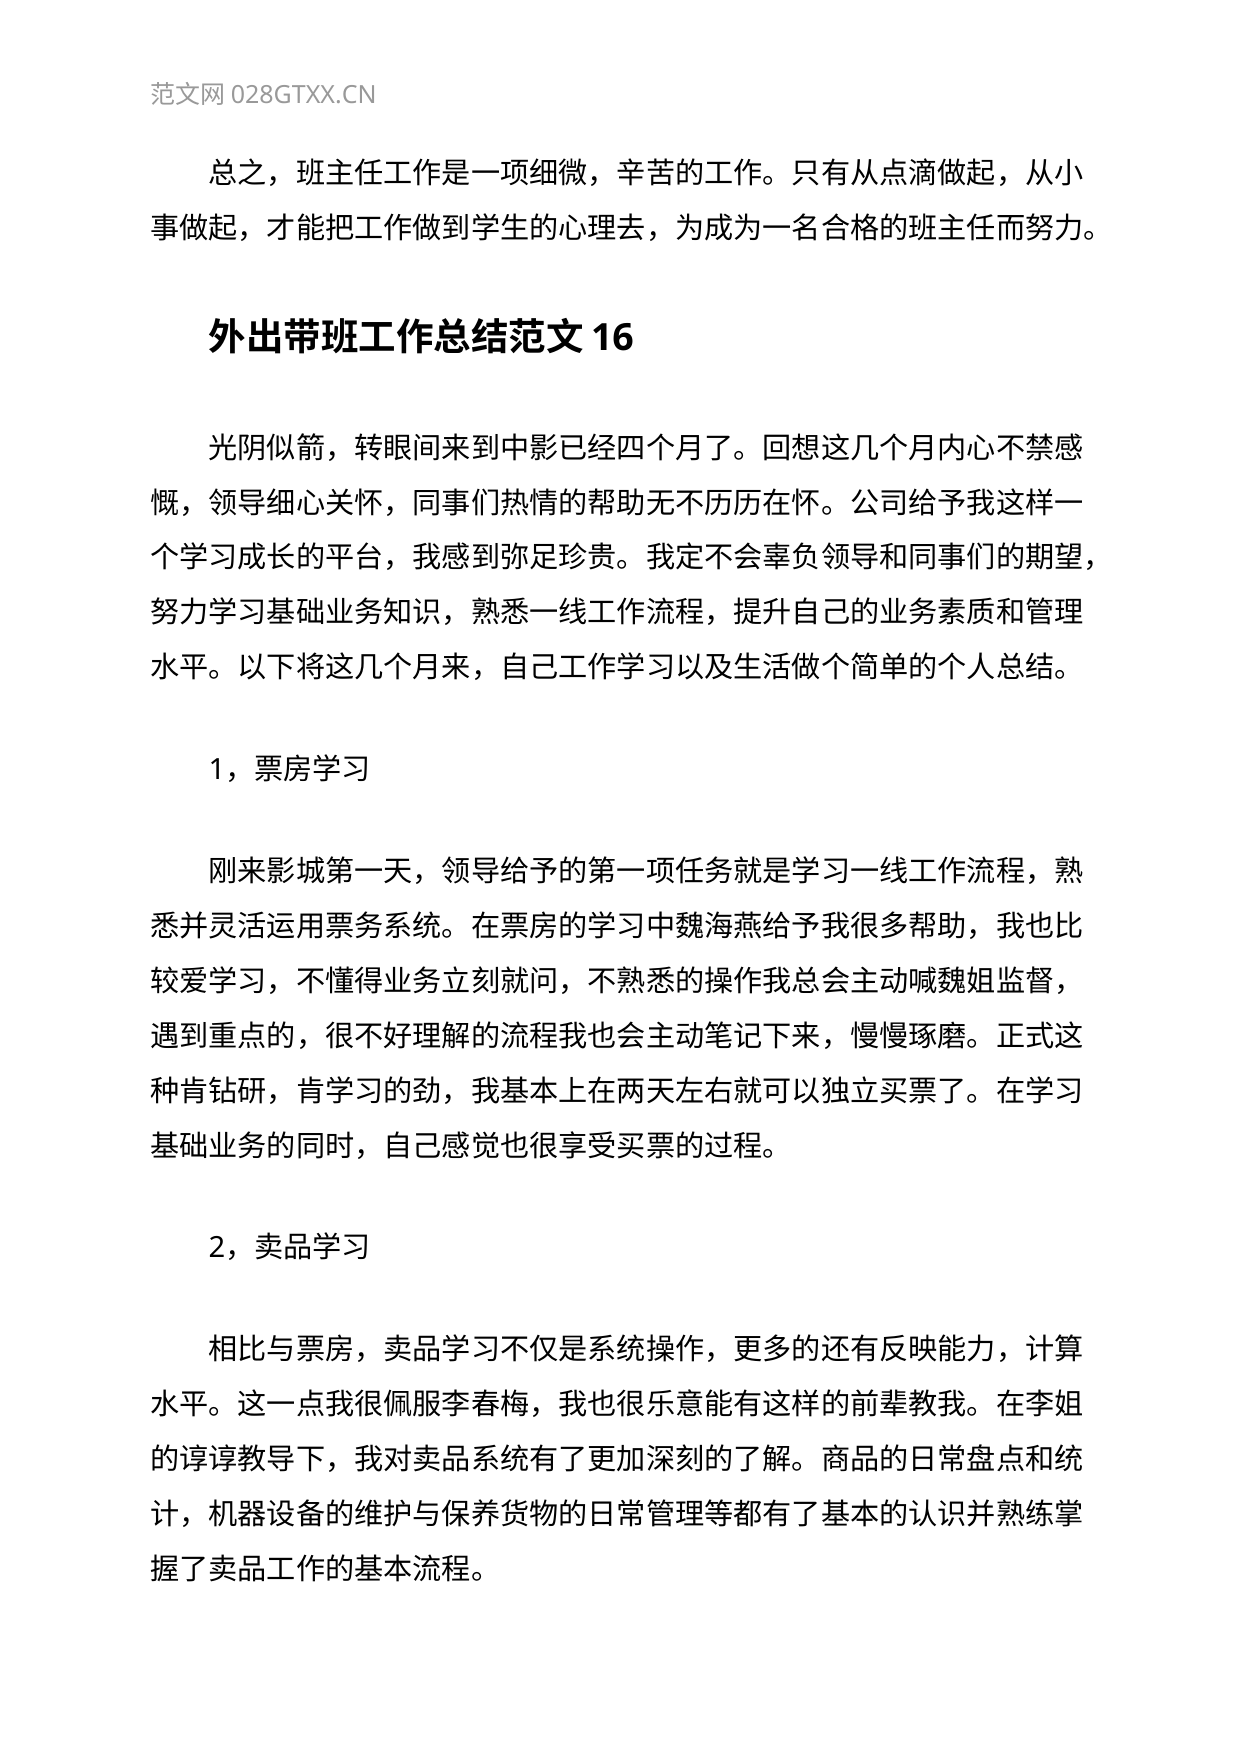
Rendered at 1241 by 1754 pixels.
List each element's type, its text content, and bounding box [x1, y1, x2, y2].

text 总之，班主任工作是一项细微，辛苦的工作。只有从点滴做起，从小事做起，才能把工作做到学生的心理去，为成为一名合格的班主任而努力。 [150, 150, 1090, 247]
text 2，卖品学习 [150, 1224, 1090, 1266]
text 相比与票房，卖品学习不仅是系统操作，更多的还有反映能力，计算水平。这一点我很佩服李春梅，我也很乐意能有这样的前辈教我。在李姐的谆谆教导下，我对卖品系统有了更加深刻的了解。商品的日常盘点和统计，机器设备的维护与保养货物的日常管理等都有了基本的认识并熟练掌握了卖品工作的基本流程。 [150, 1326, 1090, 1588]
text 光阴似箭，转眼间来到中影已经四个月了。回想这几个月内心不禁感慨，领导细心关怀，同事们热情的帮助无不历历在怀。公司给予我这样一个学习成长的平台，我感到弥足珍贵。我定不会辜负领导和同事们的期望，努力学习基础业务知识，熟悉一线工作流程，提升自己的业务素质和管理水平。以下将这几个月来，自己工作学习以及生活做个简单的个人总结。 [150, 424, 1090, 686]
text 1，票房学习 [150, 746, 1090, 788]
text 外出带班工作总结范文16 [150, 307, 1090, 361]
text 刚来影城第一天，领导给予的第一项任务就是学习一线工作流程，熟悉并灵活运用票务系统。在票房的学习中魏海燕给予我很多帮助，我也比较爱学习，不懂得业务立刻就问，不熟悉的操作我总会主动喊魏姐监督，遇到重点的，很不好理解的流程我也会主动笔记下来，慢慢琢磨。正式这种肯钻研，肯学习的劲，我基本上在两天左右就可以独立买票了。在学习基础业务的同时，自己感觉也很享受买票的过程。 [150, 848, 1090, 1164]
